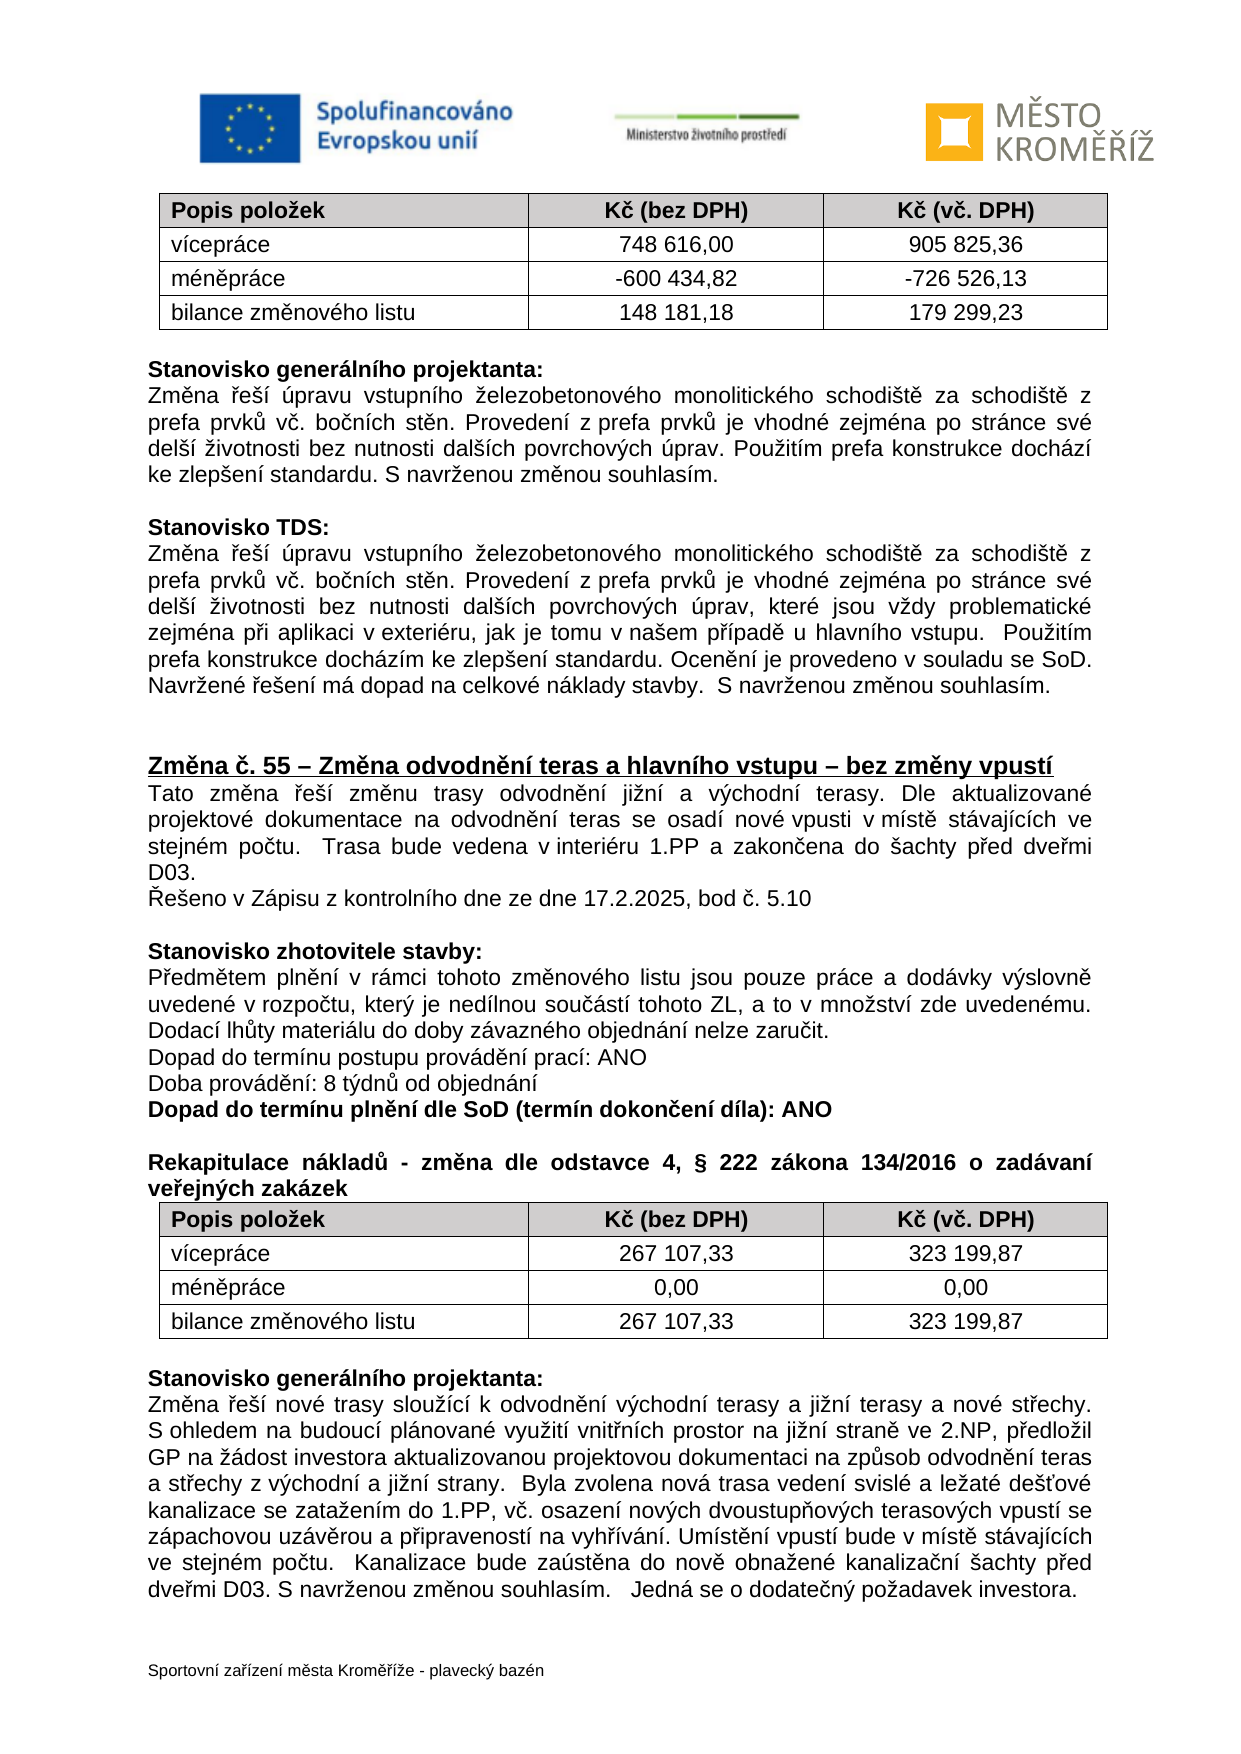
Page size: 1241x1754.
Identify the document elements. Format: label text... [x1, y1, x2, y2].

text Dopad do termínu postupu provádění prací: ANO [148, 1043, 1092, 1070]
table_cell 323 199,87 [824, 1237, 1107, 1269]
text Rekapitulace nákladů - změna dle odstavce 4, § 222 zákona 134/2016 o zadávaní veřejných zakázek [148, 1149, 1092, 1202]
table_cell 0,00 [529, 1271, 823, 1303]
text Změna řeší úpravu vstupního železobetonového monolitického schodiště za schodiště z prefa prvků vč. bočních stěn. Provedení z prefa prvků je vhodné zejména po stránce své delší životnosti bez nutnosti dalších povrchových úprav, které jsou vždy problematické zejména při aplikaci v exteriéru, jak je tomu v našem případě u hlavního vstupu. Použitím prefa konstrukce docházím ke zlepšení standardu. Ocenění je provedeno v souladu se SoD. Navržené řešení má dopad na celkové náklady stavby. S navrženou změnou souhlasím. [148, 540, 1092, 698]
text Stanovisko zhotovitele stavby: [148, 938, 1092, 964]
table_cell bilance změnového listu [160, 1305, 528, 1337]
text Stanovisko generálního projektanta: [148, 1365, 1092, 1391]
table_cell 323 199,87 [824, 1305, 1107, 1337]
text Změna č. 55 – Změna odvodnění teras a hlavního vstupu – bez změny vpustí [148, 751, 1092, 780]
table_cell 267 107,33 [529, 1305, 823, 1337]
picture [147, 73, 889, 193]
text Tato změna řeší změnu trasy odvodnění jižní a východní terasy. Dle aktualizované projektové dokumentace na odvodnění teras se osadí nové vpusti v místě stávajících ve stejném počtu. Trasa bude vedena v interiéru 1.PP a zakončena do šachty před dveřmi D03. [148, 780, 1092, 885]
table_cell -600 434,82 [529, 262, 823, 294]
table_cell méněpráce [160, 262, 528, 294]
table_cell vícepráce [160, 228, 528, 261]
table_cell méněpráce [160, 1271, 528, 1303]
table_header Kč (vč. DPH) [824, 194, 1107, 227]
table_cell 905 825,36 [824, 228, 1107, 261]
text Stanovisko TDS: [148, 514, 1092, 540]
text Řešeno v Zápisu z kontrolního dne ze dne 17.2.2025, bod č. 5.10 [148, 885, 1092, 912]
text Změna řeší úpravu vstupního železobetonového monolitického schodiště za schodiště z prefa prvků vč. bočních stěn. Provedení z prefa prvků je vhodné zejména po stránce své delší životnosti bez nutnosti dalších povrchových úprav. Použitím prefa konstrukce dochází ke zlepšení standardu. S navrženou změnou souhlasím. [148, 382, 1092, 488]
text Předmětem plnění v rámci tohoto změnového listu jsou pouze práce a dodávky výslovně uvedené v rozpočtu, který je nedílnou součástí tohoto ZL, a to v množství zde uvedenému. Dodací lhůty materiálu do doby závazného objednání nelze zaručit. [148, 964, 1092, 1043]
table_cell 748 616,00 [529, 228, 823, 261]
table_cell 179 299,23 [824, 296, 1107, 328]
table_header Kč (vč. DPH) [824, 1203, 1107, 1236]
table_header Kč (bez DPH) [529, 194, 823, 227]
table_cell -726 526,13 [824, 262, 1107, 294]
table_cell 148 181,18 [529, 296, 823, 328]
table_header Popis položek [160, 1203, 528, 1236]
text Stanovisko generálního projektanta: [148, 356, 1092, 382]
text Doba provádění: 8 týdnů od objednání [148, 1070, 1092, 1096]
picture [918, 87, 1164, 178]
text Změna řeší nové trasy sloužící k odvodnění východní terasy a jižní terasy a nové střechy. S ohledem na budoucí plánované využití vnitřních prostor na jižní straně ve 2.NP, předložil GP na žádost investora aktualizovanou projektovou dokumentaci na způsob odvodnění teras a střechy z východní a jižní strany. Byla zvolena nová trasa vedení svislé a ležaté dešťové kanalizace se zatažením do 1.PP, vč. osazení nových dvoustupňových terasových vpustí se zápachovou uzávěrou a připraveností na vyhřívání. Umístění vpustí bude v místě stávajících ve stejném počtu. Kanalizace bude zaústěna do nově obnažené kanalizační šachty před dveřmi D03. S navrženou změnou souhlasím. Jedná se o dodatečný požadavek investora. [148, 1391, 1092, 1602]
table_header Popis položek [160, 194, 528, 227]
text Dopad do termínu plnění dle SoD (termín dokončení díla): ANO [148, 1096, 1092, 1122]
table_cell vícepráce [160, 1237, 528, 1269]
table_cell 267 107,33 [529, 1237, 823, 1269]
table_cell bilance změnového listu [160, 296, 528, 328]
table_header Kč (bez DPH) [529, 1203, 823, 1236]
table_cell 0,00 [824, 1271, 1107, 1303]
